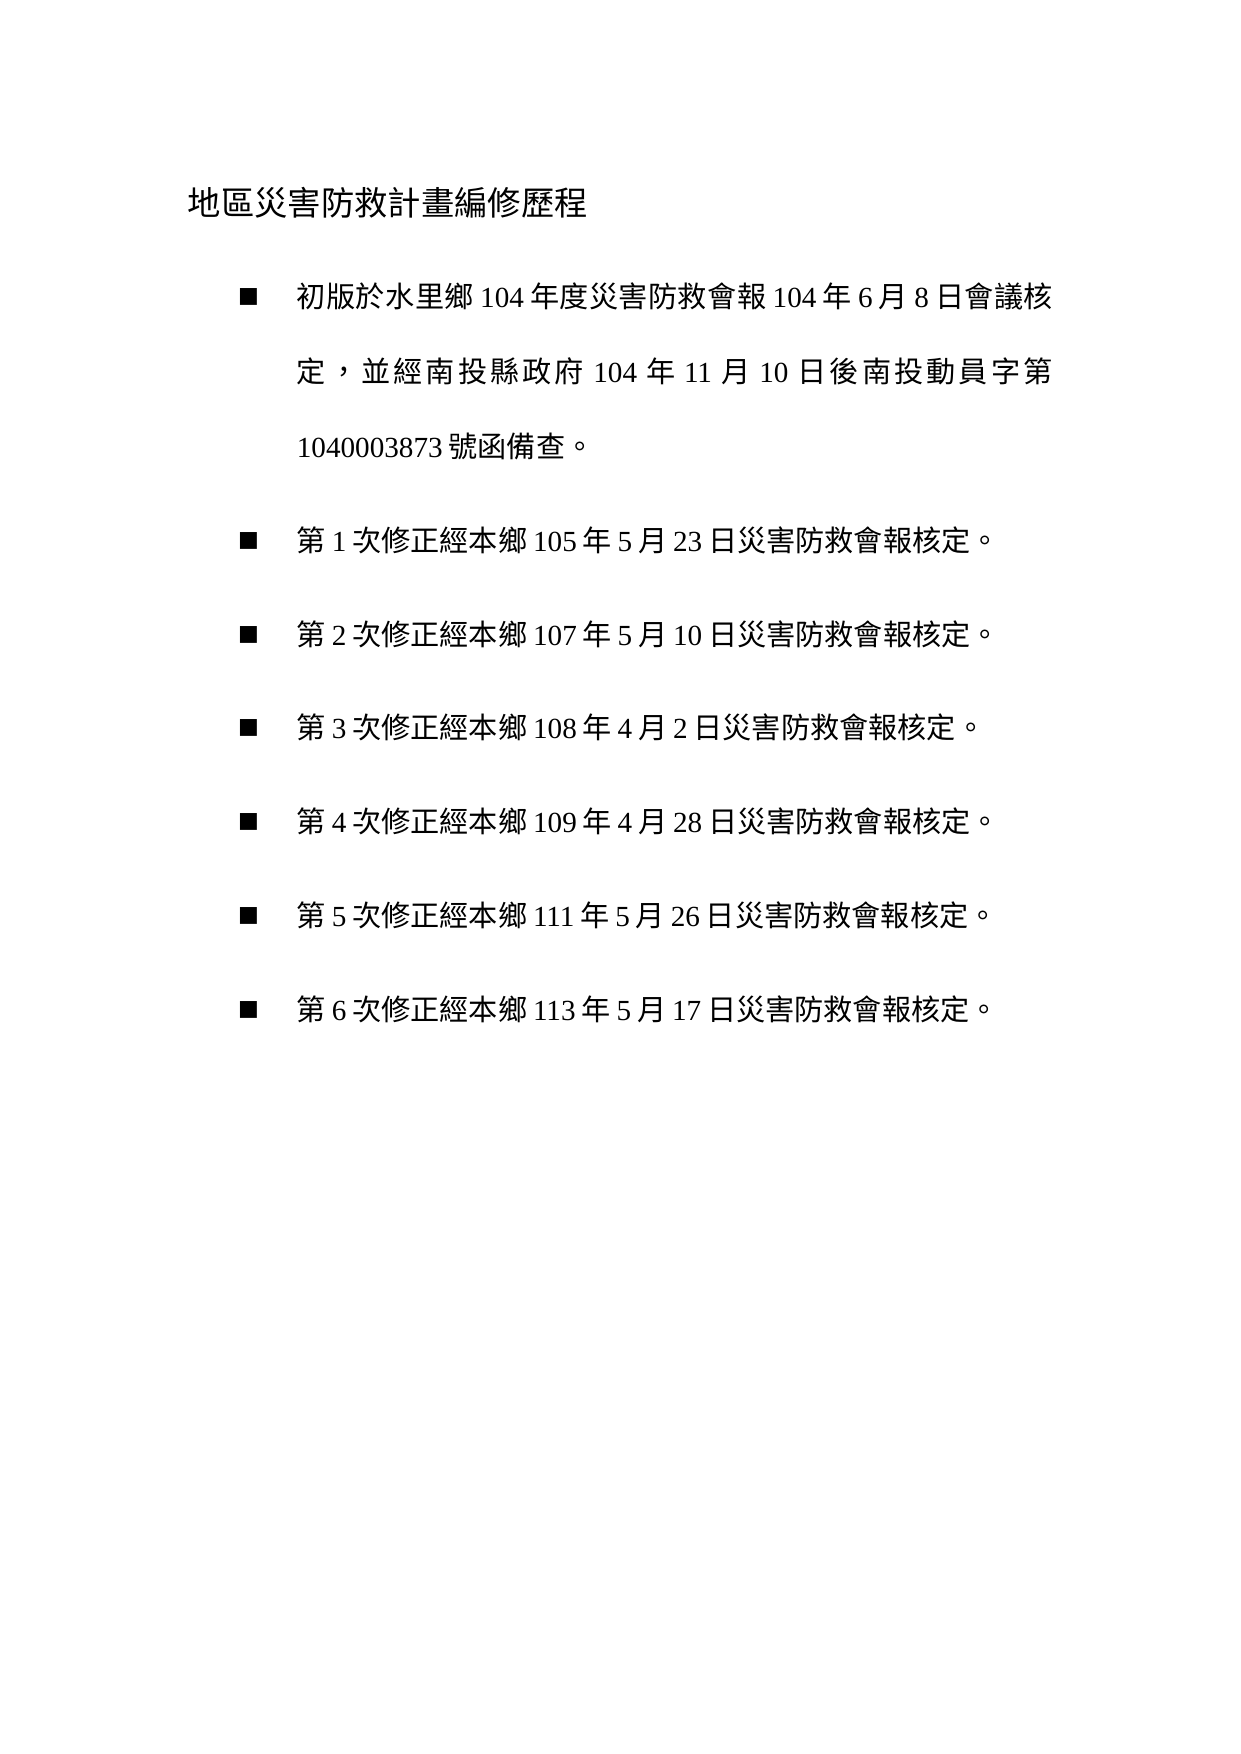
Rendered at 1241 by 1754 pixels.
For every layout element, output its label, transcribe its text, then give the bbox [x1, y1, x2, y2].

list 第2次修正經本鄉107年5月10日災害防救會報核定。 [237, 595, 1053, 670]
list 第1次修正經本鄉105年5月23日災害防救會報核定。 [237, 501, 1053, 576]
list 第5次修正經本鄉111年5月26日災害防救會報核定。 [237, 876, 1053, 951]
list 第3次修正經本鄉108年4月2日災害防救會報核定。 [237, 689, 1053, 764]
list 初版於水里鄉104年度災害防救會報104年6月8日會議核定，並經南投縣政府104年11月10日後南投動員字第1040003873號函備查。 [237, 257, 1053, 482]
text 地區災害防救計畫編修歷程 [187, 164, 1053, 239]
list 第4次修正經本鄉109年4月28日災害防救會報核定。 [237, 782, 1053, 857]
list 第6次修正經本鄉113年5月17日災害防救會報核定。 [237, 970, 1053, 1045]
